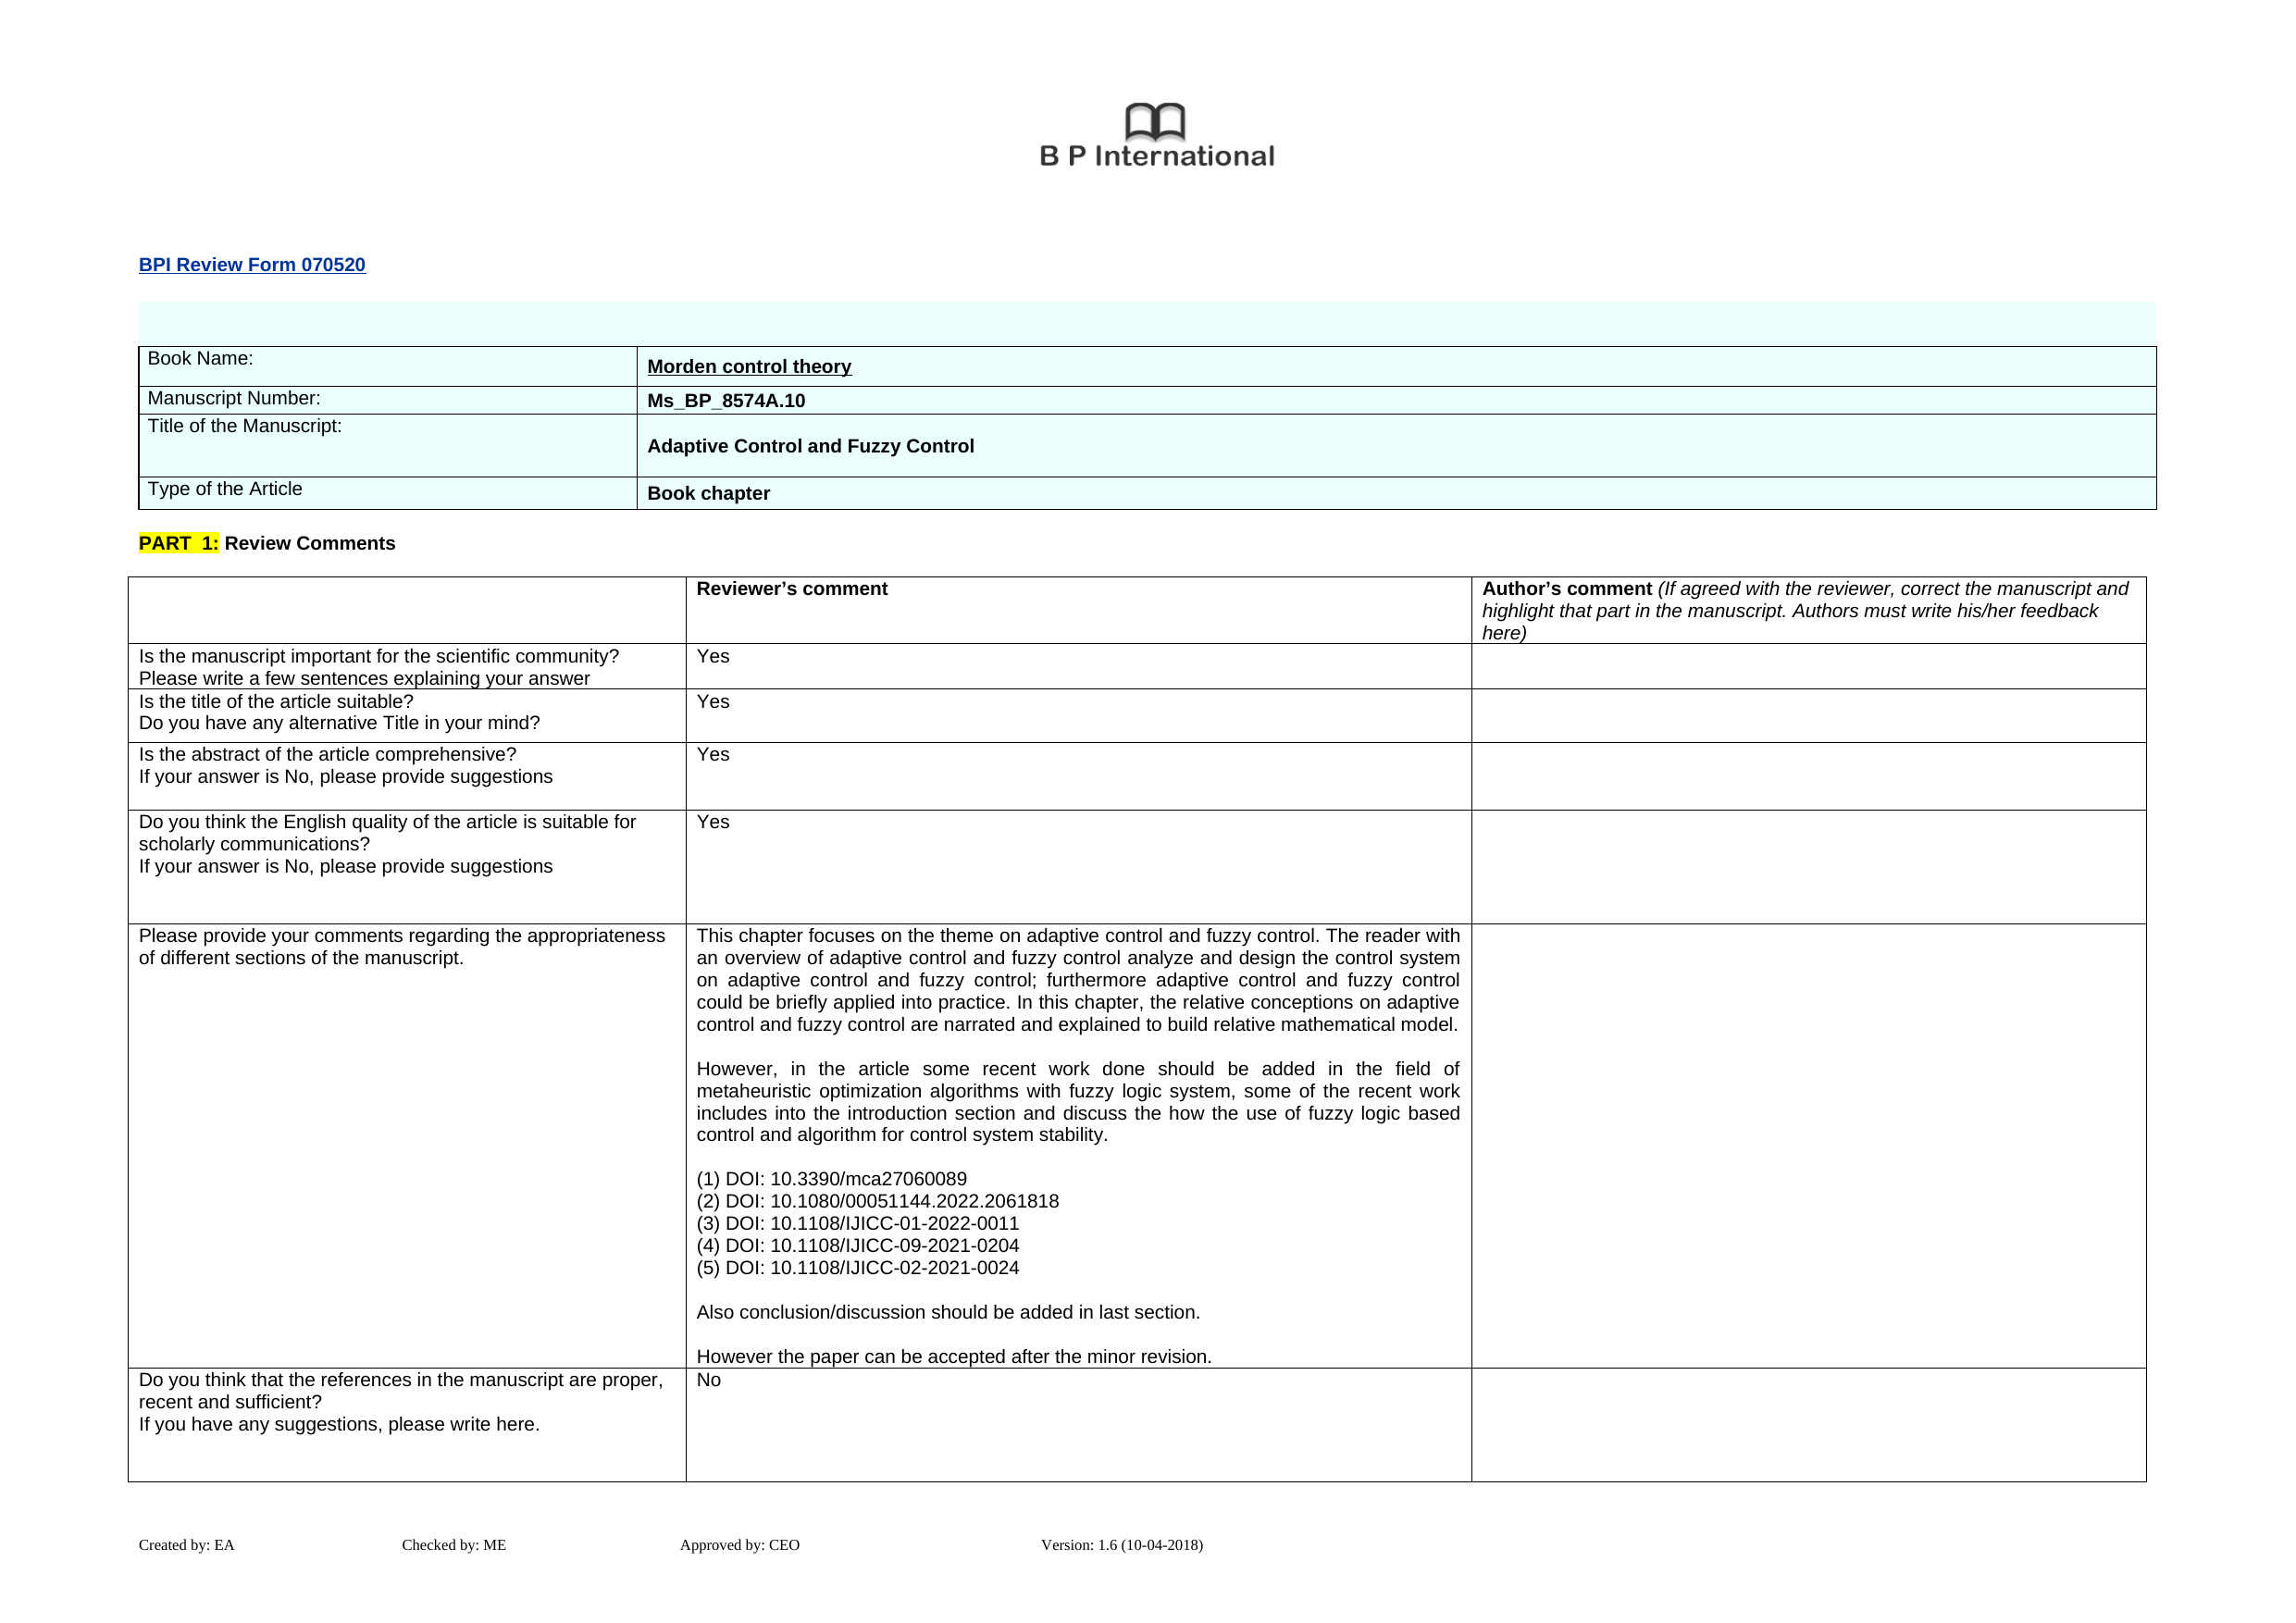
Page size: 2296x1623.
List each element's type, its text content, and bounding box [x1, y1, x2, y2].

table_cell Do you think that the references in the manuscript are proper, recent and sufficient? If you have any suggestions, please write here. [129, 1369, 686, 1481]
table_cell Reviewer’s comment [687, 577, 1471, 643]
table_cell Yes [687, 689, 1471, 742]
table_cell [1472, 644, 2146, 688]
table_cell Please provide your comments regarding the appropriateness of different sections of the manuscript. [129, 924, 686, 1368]
picture [968, 96, 1327, 173]
table_cell This chapter focuses on the theme on adaptive control and fuzzy control. The reader with an overview of adaptive control and fuzzy control analyze and design the control system on adaptive control and fuzzy control; furthermore adaptive control and fuzzy control could be briefly applied into practice. In this chapter, the relative conceptions on adaptive control and fuzzy control are narrated and explained to build relative mathematical model. However, in the article some recent work done should be added in the field of metaheuristic optimization algorithms with fuzzy logic system, some of the recent work includes into the introduction section and discuss the how the use of fuzzy logic based control and algorithm for control system stability. (1) DOI: 10.3390/mca27060089 (2) DOI: 10.1080/00051144.2022.2061818 (3) DOI: 10.1108/IJICC-01-2022-0011 (4) DOI: 10.1108/IJICC-09-2021-0204 (5) DOI: 10.1108/IJICC-02-2021-0024 Also conclusion/discussion should be added in last section. However the paper can be accepted after the minor revision. [687, 924, 1471, 1368]
table_cell Author’s comment (If agreed with the reviewer, correct the manuscript and highlight that part in the manuscript. Authors must write his/her feedback here) [1472, 577, 2146, 643]
table_cell Yes [687, 743, 1471, 810]
table_cell Type of the Article [140, 477, 637, 508]
table_cell [1472, 811, 2146, 923]
table_cell Adaptive Control and Fuzzy Control [638, 415, 2156, 477]
table_cell Title of the Manuscript: [140, 415, 637, 477]
table_cell Is the abstract of the article comprehensive? If your answer is No, please provide suggestions [129, 743, 686, 810]
table_cell [1472, 743, 2146, 810]
table_cell Yes [687, 811, 1471, 923]
table_cell Yes [687, 644, 1471, 688]
table_cell Book Name: [140, 347, 637, 386]
table_header [139, 303, 2156, 346]
table_cell Ms_BP_8574A.10 [638, 387, 2156, 414]
table_cell No [687, 1369, 1471, 1481]
table_cell [1472, 1369, 2146, 1481]
table_cell Is the manuscript important for the scientific community? Please write a few sentences explaining your answer [129, 644, 686, 688]
table_cell Is the title of the article suitable? Do you have any alternative Title in your mind? [129, 689, 686, 742]
table_header PART 1: Review Comments [129, 532, 2146, 576]
table_cell Do you think the English quality of the article is suitable for scholarly communications? If your answer is No, please provide suggestions [129, 811, 686, 923]
table_cell Book chapter [638, 477, 2156, 508]
table_cell [1472, 689, 2146, 742]
table_cell [129, 577, 686, 643]
table_cell Manuscript Number: [140, 387, 637, 414]
table_cell Morden control theory [638, 347, 2156, 386]
table_cell [1472, 924, 2146, 1368]
